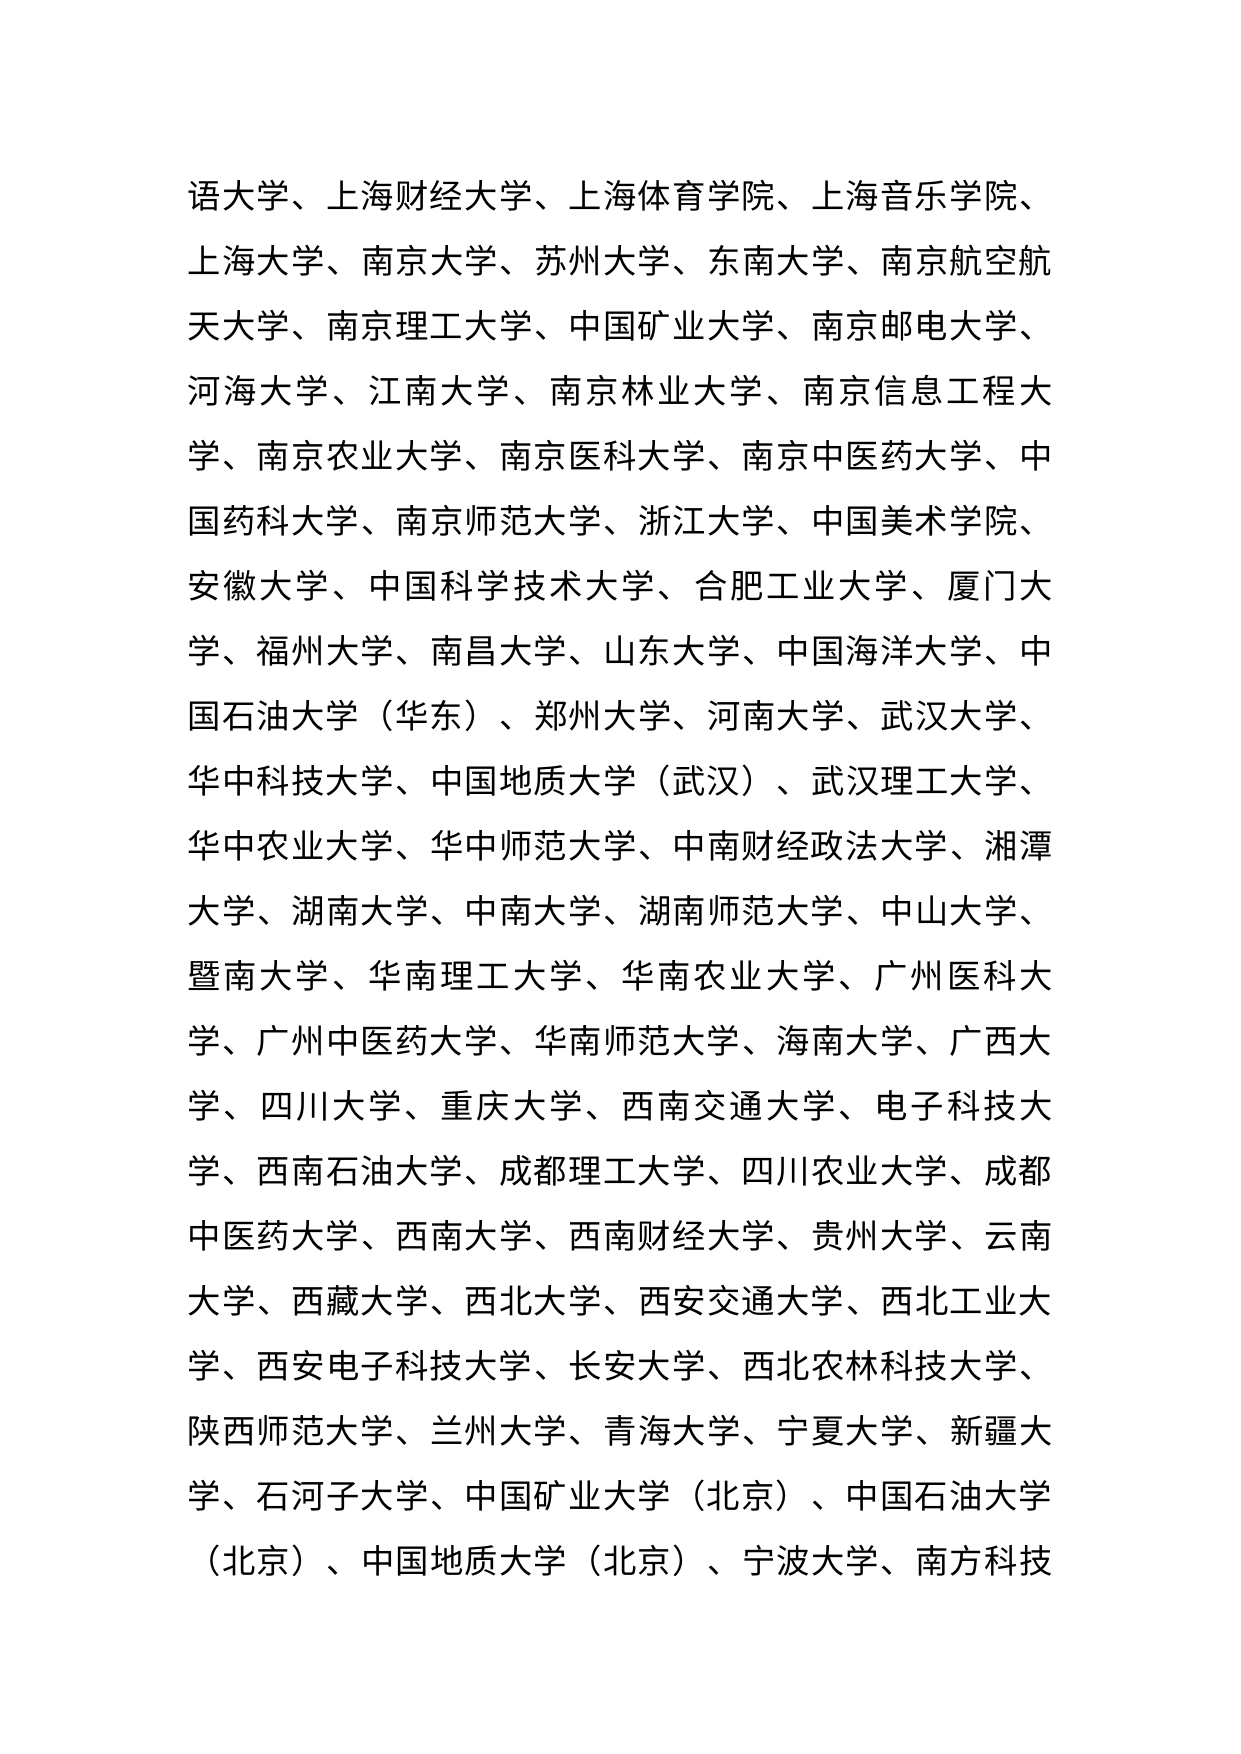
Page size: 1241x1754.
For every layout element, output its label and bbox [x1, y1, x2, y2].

text [187, 162, 1053, 1592]
